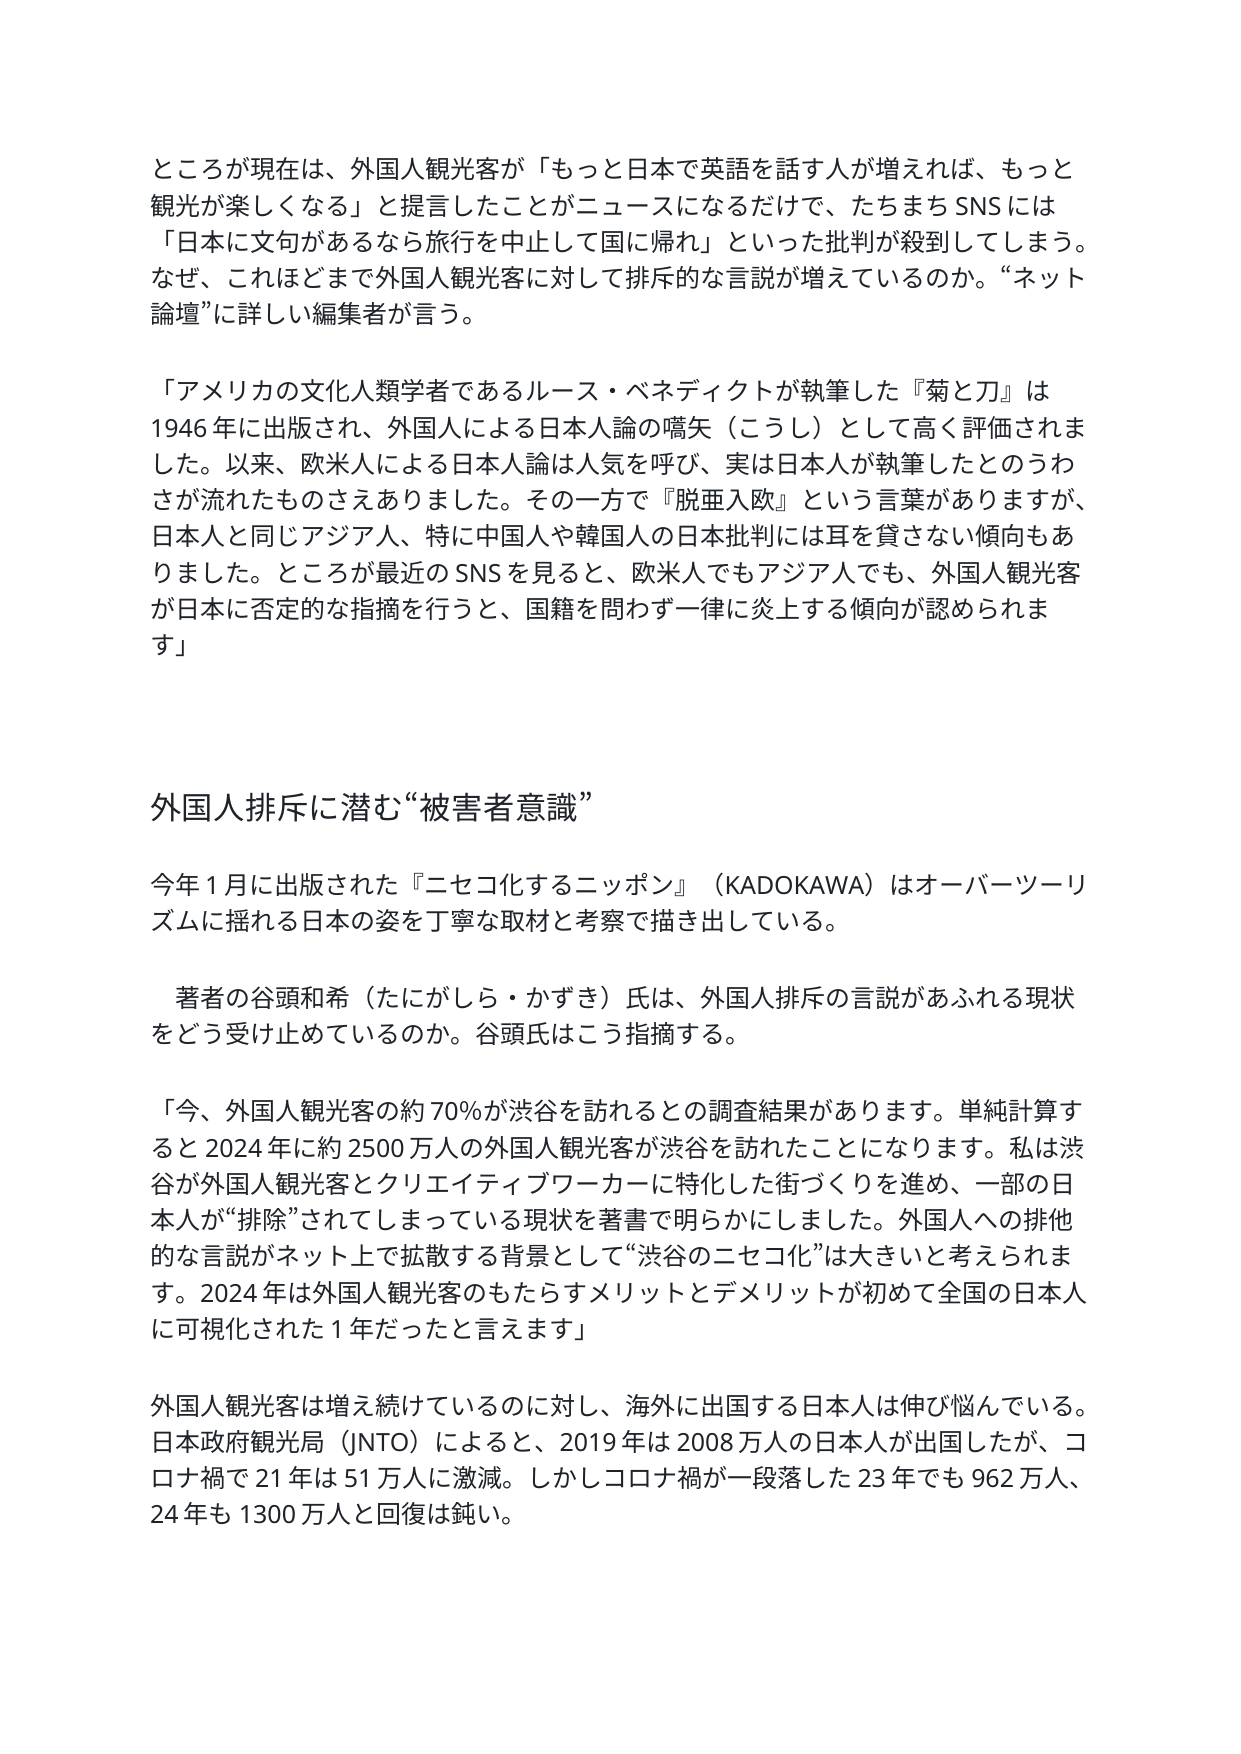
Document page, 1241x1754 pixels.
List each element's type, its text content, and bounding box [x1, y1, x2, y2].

text 今年1月に出版された『ニセコ化するニッポン』（KADOKAWA）はオーバーツーリズムに揺れる日本の姿を丁寧な取材と考察で描き出している。 [150, 866, 1090, 938]
text 「今、外国人観光客の約70％が渋谷を訪れるとの調査結果があります。単純計算すると2024年に約2500万人の外国人観光客が渋谷を訪れたことになります。私は渋谷が外国人観光客とクリエイティブワーカーに特化した街づくりを進め、一部の日本人が“排除”されてしまっている現状を著書で明らかにしました。外国人への排他的な言説がネット上で拡散する背景として“渋谷のニセコ化”は大きいと考えられます。2024年は外国人観光客のもたらすメリットとデメリットが初めて全国の日本人に可視化された1年だったと言えます」 [150, 1092, 1090, 1346]
text 外国人観光客は増え続けているのに対し、海外に出国する日本人は伸び悩んでいる。日本政府観光局（JNTO）によると、2019年は2008万人の日本人が出国したが、コロナ禍で21年は51万人に激減。しかしコロナ禍が一段落した23年でも962万人、24年も1300万人と回復は鈍い。 [150, 1386, 1090, 1531]
subtitle 外国人排斥に潜む“被害者意識” [150, 781, 1090, 828]
text 著者の谷頭和希（たにがしら・かずき）氏は、外国人排斥の言説があふれる現状をどう受け止めているのか。谷頭氏はこう指摘する。 [150, 979, 1090, 1051]
text ところが現在は、外国人観光客が「もっと日本で英語を話す人が増えれば、もっと観光が楽しくなる」と提言したことがニュースになるだけで、たちまちSNSには「日本に文句があるなら旅行を中止して国に帰れ」といった批判が殺到してしまう。なぜ、これほどまで外国人観光客に対して排斥的な言説が増えているのか。“ネット論壇”に詳しい編集者が言う。 [150, 150, 1090, 331]
text 「アメリカの文化人類学者であるルース・ベネディクトが執筆した『菊と刀』は1946年に出版され、外国人による日本人論の嚆矢（こうし）として高く評価されました。以来、欧米人による日本人論は人気を呼び、実は日本人が執筆したとのうわさが流れたものさえありました。その一方で『脱亜入欧』という言葉がありますが、日本人と同じアジア人、特に中国人や韓国人の日本批判には耳を貸さない傾向もありました。ところが最近のSNSを見ると、欧米人でもアジア人でも、外国人観光客が日本に否定的な指摘を行うと、国籍を問わず一律に炎上する傾向が認められます」 [150, 372, 1090, 662]
